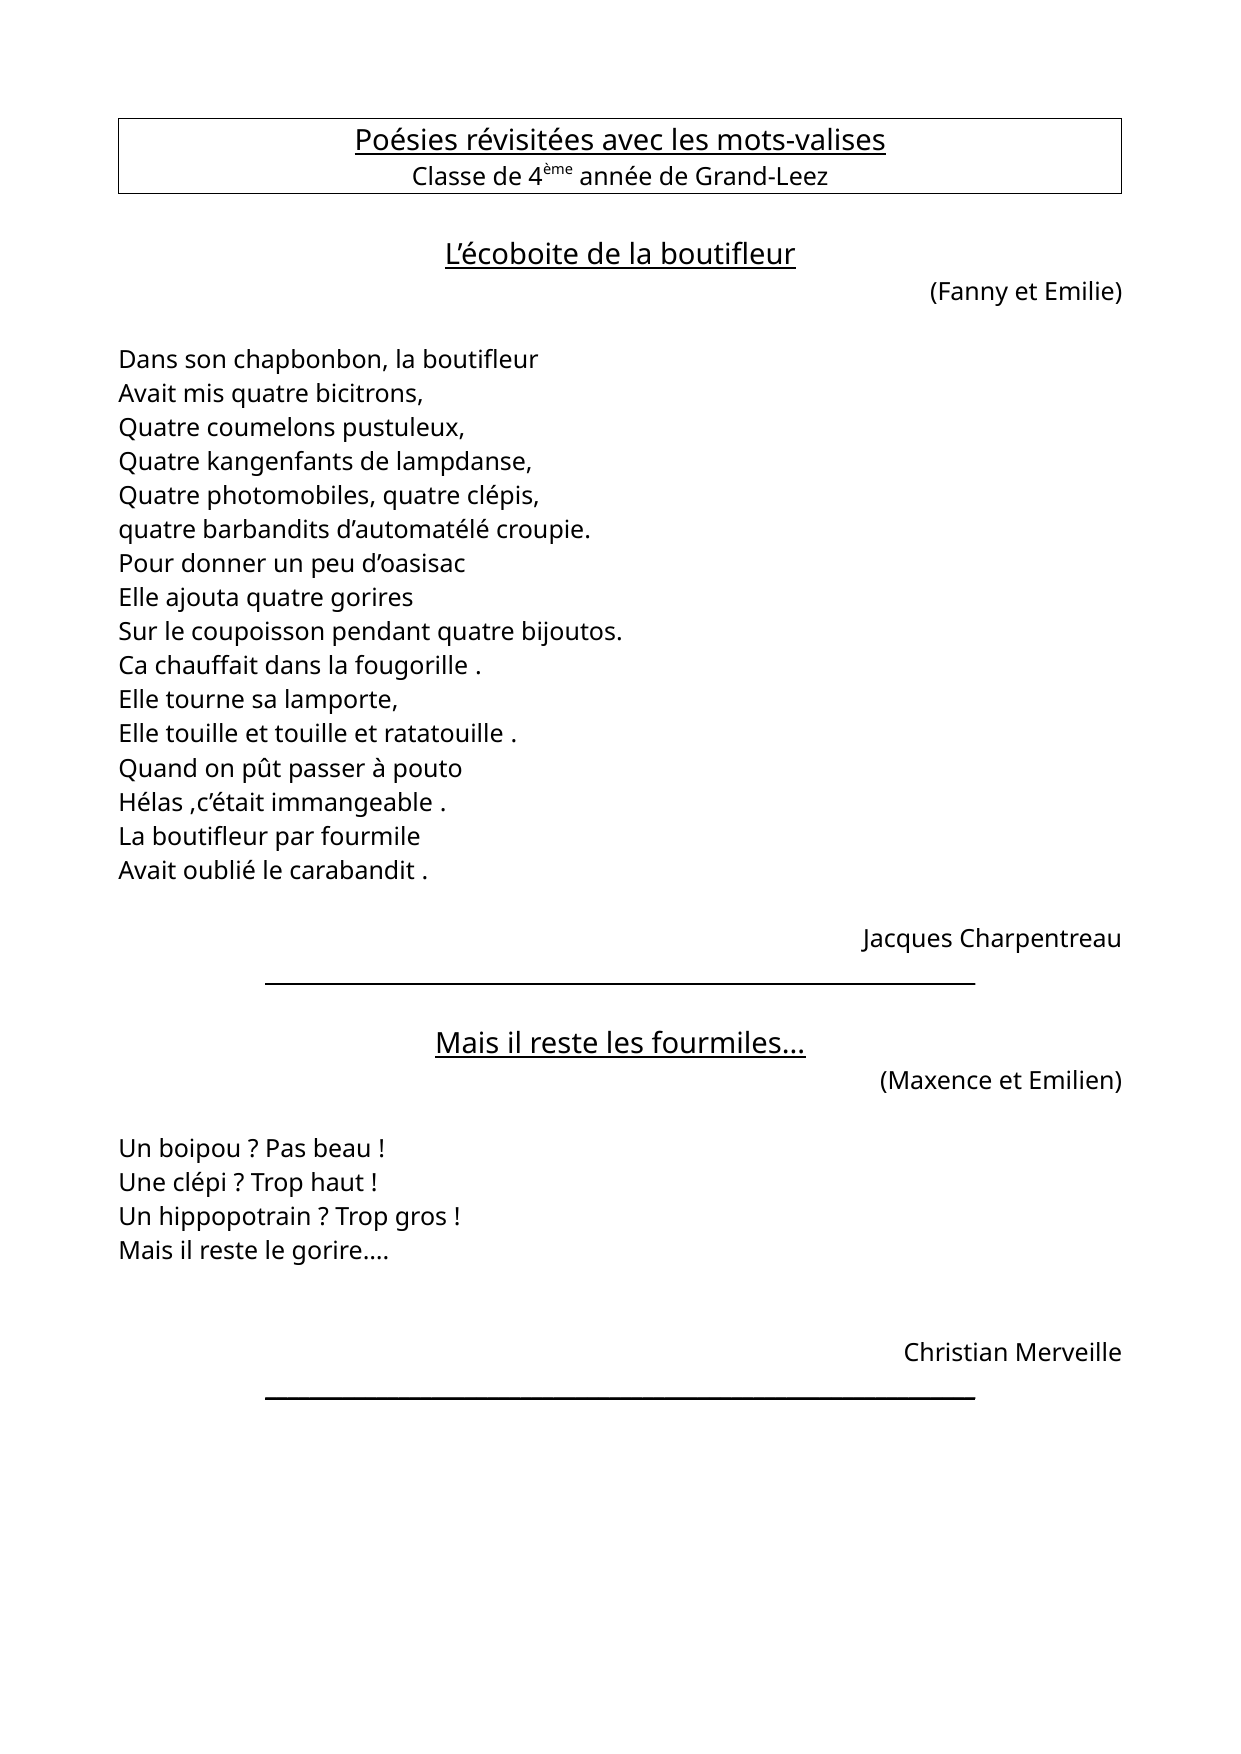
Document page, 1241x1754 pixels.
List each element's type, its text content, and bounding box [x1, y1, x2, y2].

text Quatre coumelons pustuleux, [118, 409, 1122, 444]
text Elle ajouta quatre gorires [118, 580, 1122, 614]
text Avait mis quatre bicitrons, [118, 376, 1122, 409]
text Dans son chapbonbon, la boutifleur [118, 341, 1122, 376]
text Elle touille et touille et ratatouille . [118, 716, 1122, 750]
text (Maxence et Emilien) [118, 1062, 1122, 1096]
text Elle tourne sa lamporte, [118, 682, 1122, 716]
text Quatre photomobiles, quatre clépis, [118, 478, 1122, 512]
text Hélas ,c’était immangeable . [118, 784, 1122, 818]
text Avait oublié le carabandit . [118, 852, 1122, 886]
text Un boipou ? Pas beau ! [118, 1131, 1122, 1164]
text ________________________________________________________________ [118, 954, 1122, 989]
text Ca chauffait dans la fougorille . [118, 648, 1122, 682]
text Pour donner un peu d’oasisac [118, 546, 1122, 580]
text (Fanny et Emilie) [118, 273, 1122, 307]
text L’écoboite de la boutifleur [118, 234, 1122, 273]
text Quatre kangenfants de lampdanse, [118, 444, 1122, 478]
text Mais il reste les fourmiles... [118, 1023, 1122, 1062]
text Mais il reste le gorire…. [118, 1233, 1122, 1267]
text quatre barbandits d’automatélé croupie. [118, 512, 1122, 546]
text ________________________________________________________________ [118, 1369, 1122, 1403]
text Sur le coupoisson pendant quatre bijoutos. [118, 614, 1122, 648]
text Une clépi ? Trop haut ! [118, 1164, 1122, 1199]
table_header Poésies révisitées avec les mots-valises Classe de 4ème année de Grand-Leez [119, 119, 1121, 193]
text Jacques Charpentreau [118, 921, 1122, 954]
text La boutifleur par fourmile [118, 818, 1122, 852]
text Un hippopotrain ? Trop gros ! [118, 1199, 1122, 1233]
text Christian Merveille [118, 1335, 1122, 1369]
text Quand on pût passer à pouto [118, 750, 1122, 784]
